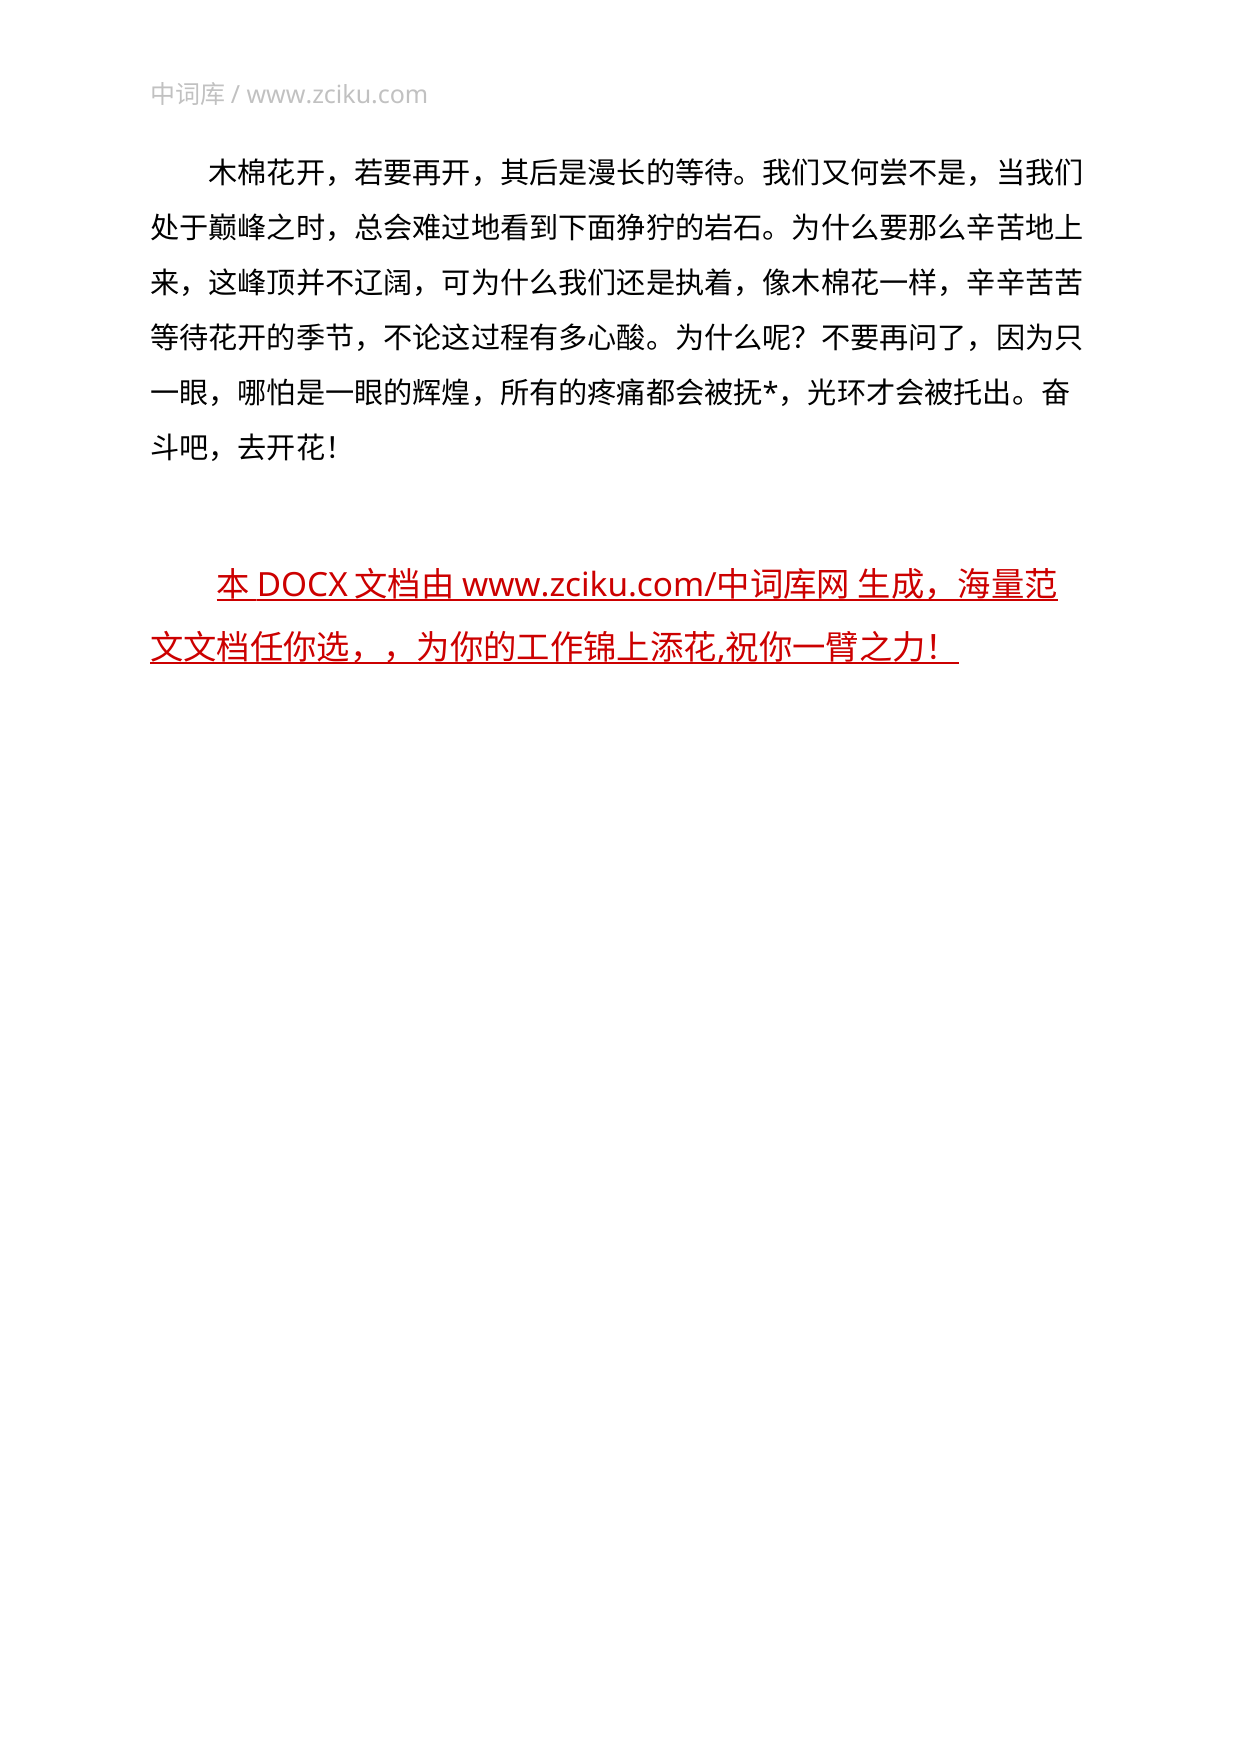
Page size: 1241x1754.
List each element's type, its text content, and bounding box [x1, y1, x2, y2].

text 木棉花开，若要再开，其后是漫长的等待。我们又何尝不是，当我们处于巅峰之时，总会难过地看到下面狰狞的岩石。为什么要那么辛苦地上来，这峰顶并不辽阔，可为什么我们还是执着，像木棉花一样，辛辛苦苦等待花开的季节，不论这过程有多心酸。为什么呢？不要再问了，因为只一眼，哪怕是一眼的辉煌，所有的疼痛都会被抚*，光环才会被托出。奋斗吧，去开花！ [150, 150, 1090, 467]
text 本DOCX文档由 www.zciku.com/中词库网 生成，海量范文文档任你选，，为你的工作锦上添花,祝你一臂之力！ [150, 558, 1090, 669]
